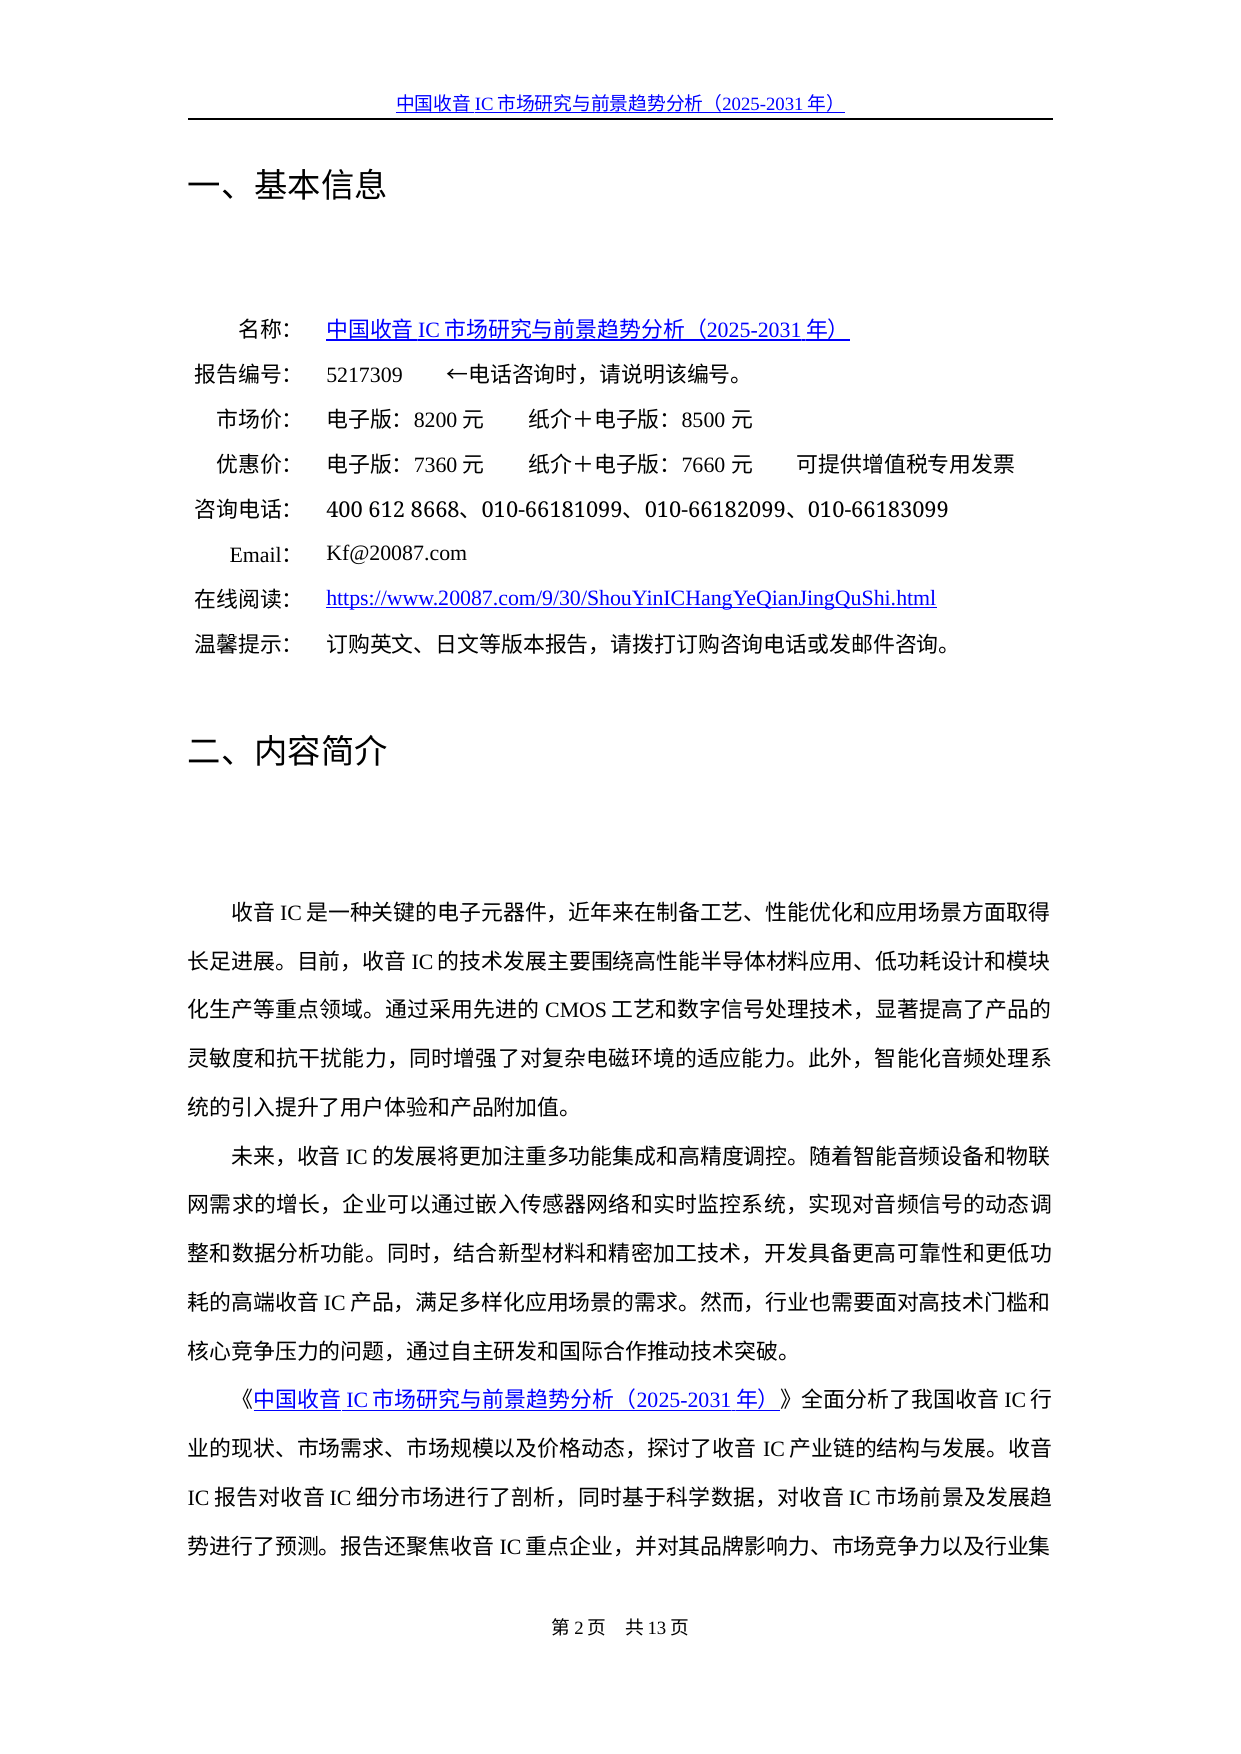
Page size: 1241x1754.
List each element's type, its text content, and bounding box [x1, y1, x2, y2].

table_cell [315, 582, 1073, 627]
table_cell 温馨提示： [167, 627, 315, 672]
title 一、基本信息 [187, 150, 1053, 215]
title 二、内容简介 [187, 717, 1053, 782]
table_cell 优惠价： [167, 447, 315, 492]
table_cell 电子版：8200 元 纸介＋电子版：8500 元 [315, 402, 1073, 447]
table_cell 报告编号： [167, 357, 315, 402]
table_cell Email： [167, 537, 315, 582]
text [187, 894, 1053, 1561]
table_cell 市场价： [167, 402, 315, 447]
table_cell 电子版：7360 元 纸介＋电子版：7660 元 可提供增值税专用发票 [315, 447, 1073, 492]
table_cell 在线阅读： [167, 582, 315, 627]
table_cell 400 612 8668、010-66181099、010-66182099、010-66183099 [315, 492, 1073, 537]
table_header 名称： [167, 312, 315, 357]
table_cell 5217309 ←电话咨询时，请说明该编号。 [315, 357, 1073, 402]
table_cell 订购英文、日文等版本报告，请拨打订购咨询电话或发邮件咨询。 [315, 627, 1073, 672]
table_cell 咨询电话： [167, 492, 315, 537]
table_header 中国收音IC市场研究与前景趋势分析（2025-2031年） [315, 312, 1073, 357]
table_cell Kf@20087.com [315, 537, 1073, 582]
